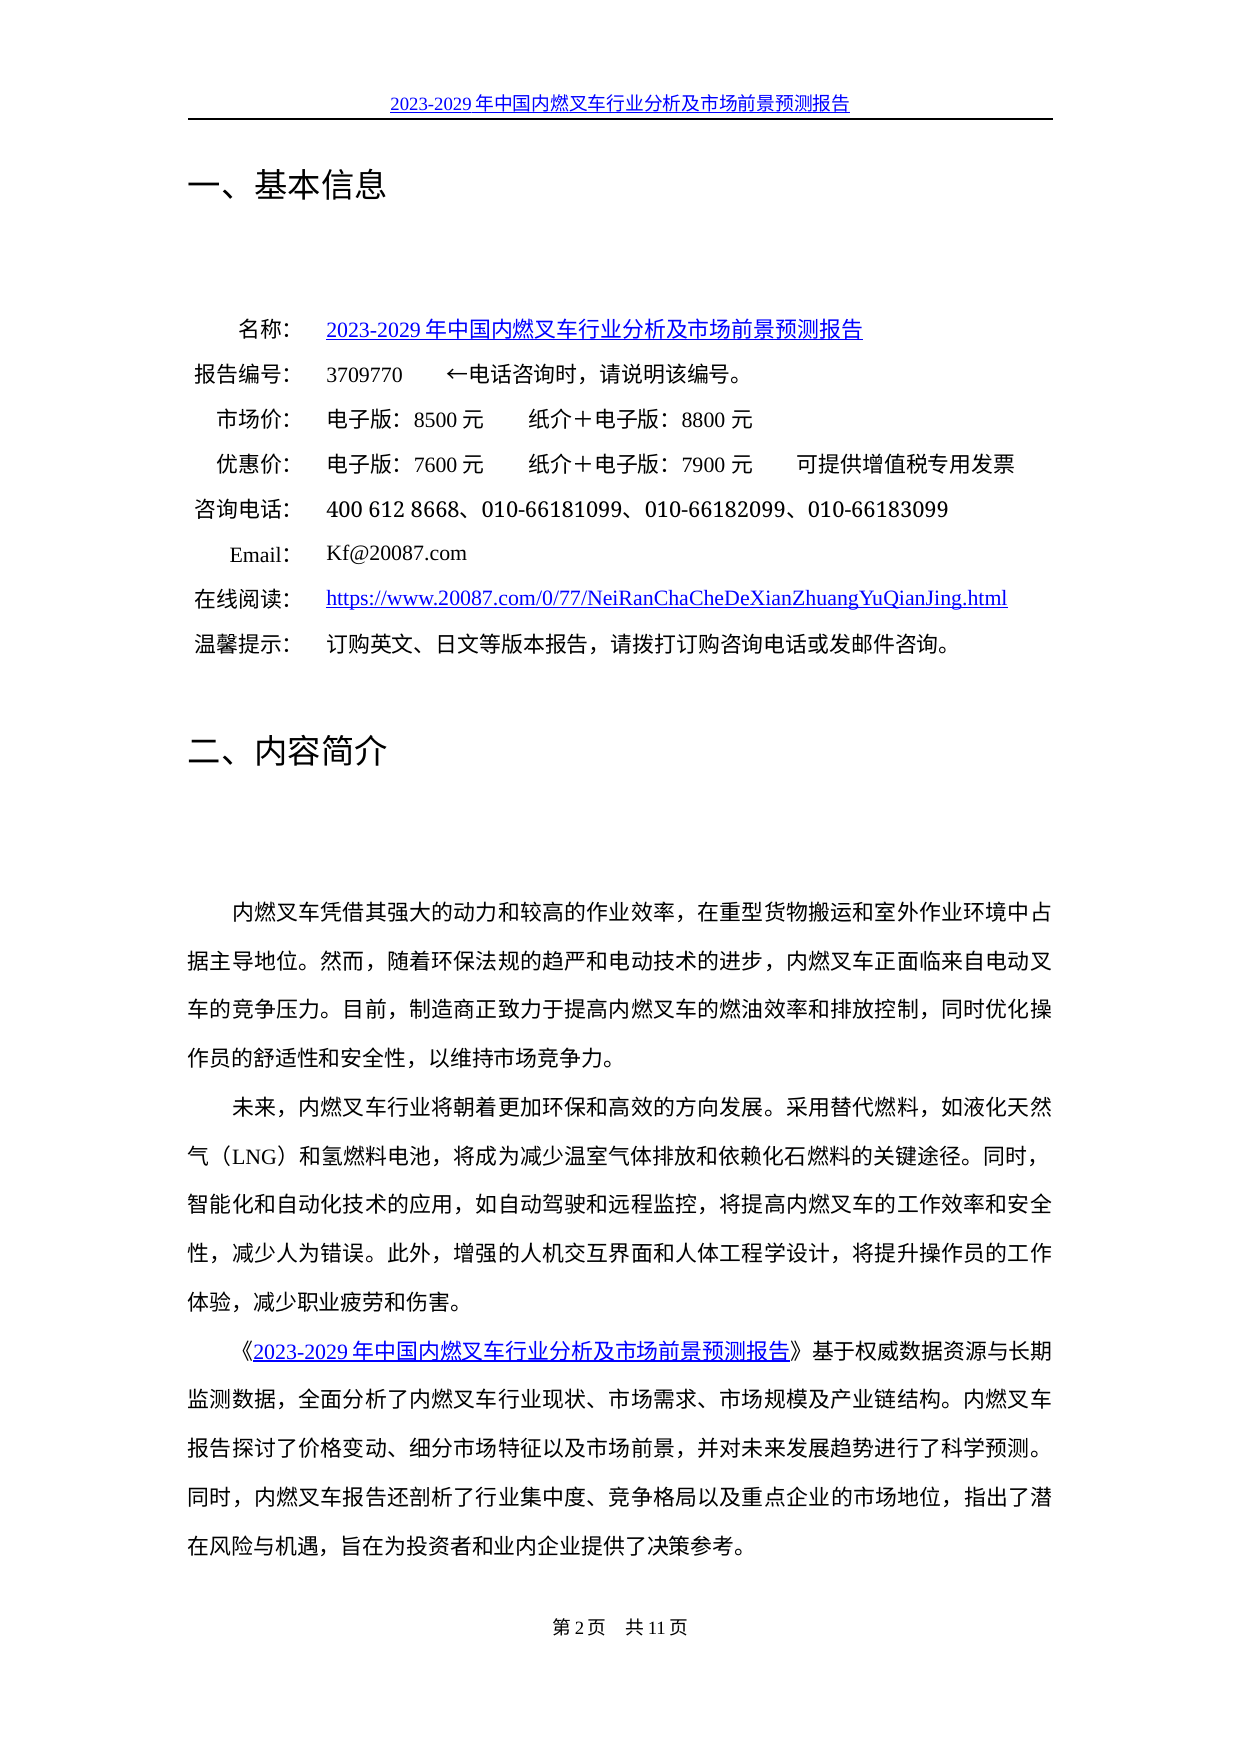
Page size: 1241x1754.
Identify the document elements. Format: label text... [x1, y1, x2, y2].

table_cell 3709770 ←电话咨询时，请说明该编号。 [315, 357, 1073, 402]
table_cell 订购英文、日文等版本报告，请拨打订购咨询电话或发邮件咨询。 [315, 627, 1073, 672]
table_cell 温馨提示： [167, 627, 315, 672]
table_cell [315, 582, 1073, 627]
table_header 名称： [167, 312, 315, 357]
table_cell 优惠价： [167, 447, 315, 492]
table_cell Email： [167, 537, 315, 582]
title 一、基本信息 [187, 150, 1053, 215]
table_cell 在线阅读： [167, 582, 315, 627]
table_cell 电子版：8500 元 纸介＋电子版：8800 元 [315, 402, 1073, 447]
table_cell 咨询电话： [167, 492, 315, 537]
table_cell Kf@20087.com [315, 537, 1073, 582]
table_header 2023-2029年中国内燃叉车行业分析及市场前景预测报告 [315, 312, 1073, 357]
table_cell 市场价： [167, 402, 315, 447]
table_cell 报告编号： [167, 357, 315, 402]
table_cell 400 612 8668、010-66181099、010-66182099、010-66183099 [315, 492, 1073, 537]
table_cell 电子版：7600 元 纸介＋电子版：7900 元 可提供增值税专用发票 [315, 447, 1073, 492]
title 二、内容简介 [187, 717, 1053, 782]
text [187, 894, 1053, 1561]
